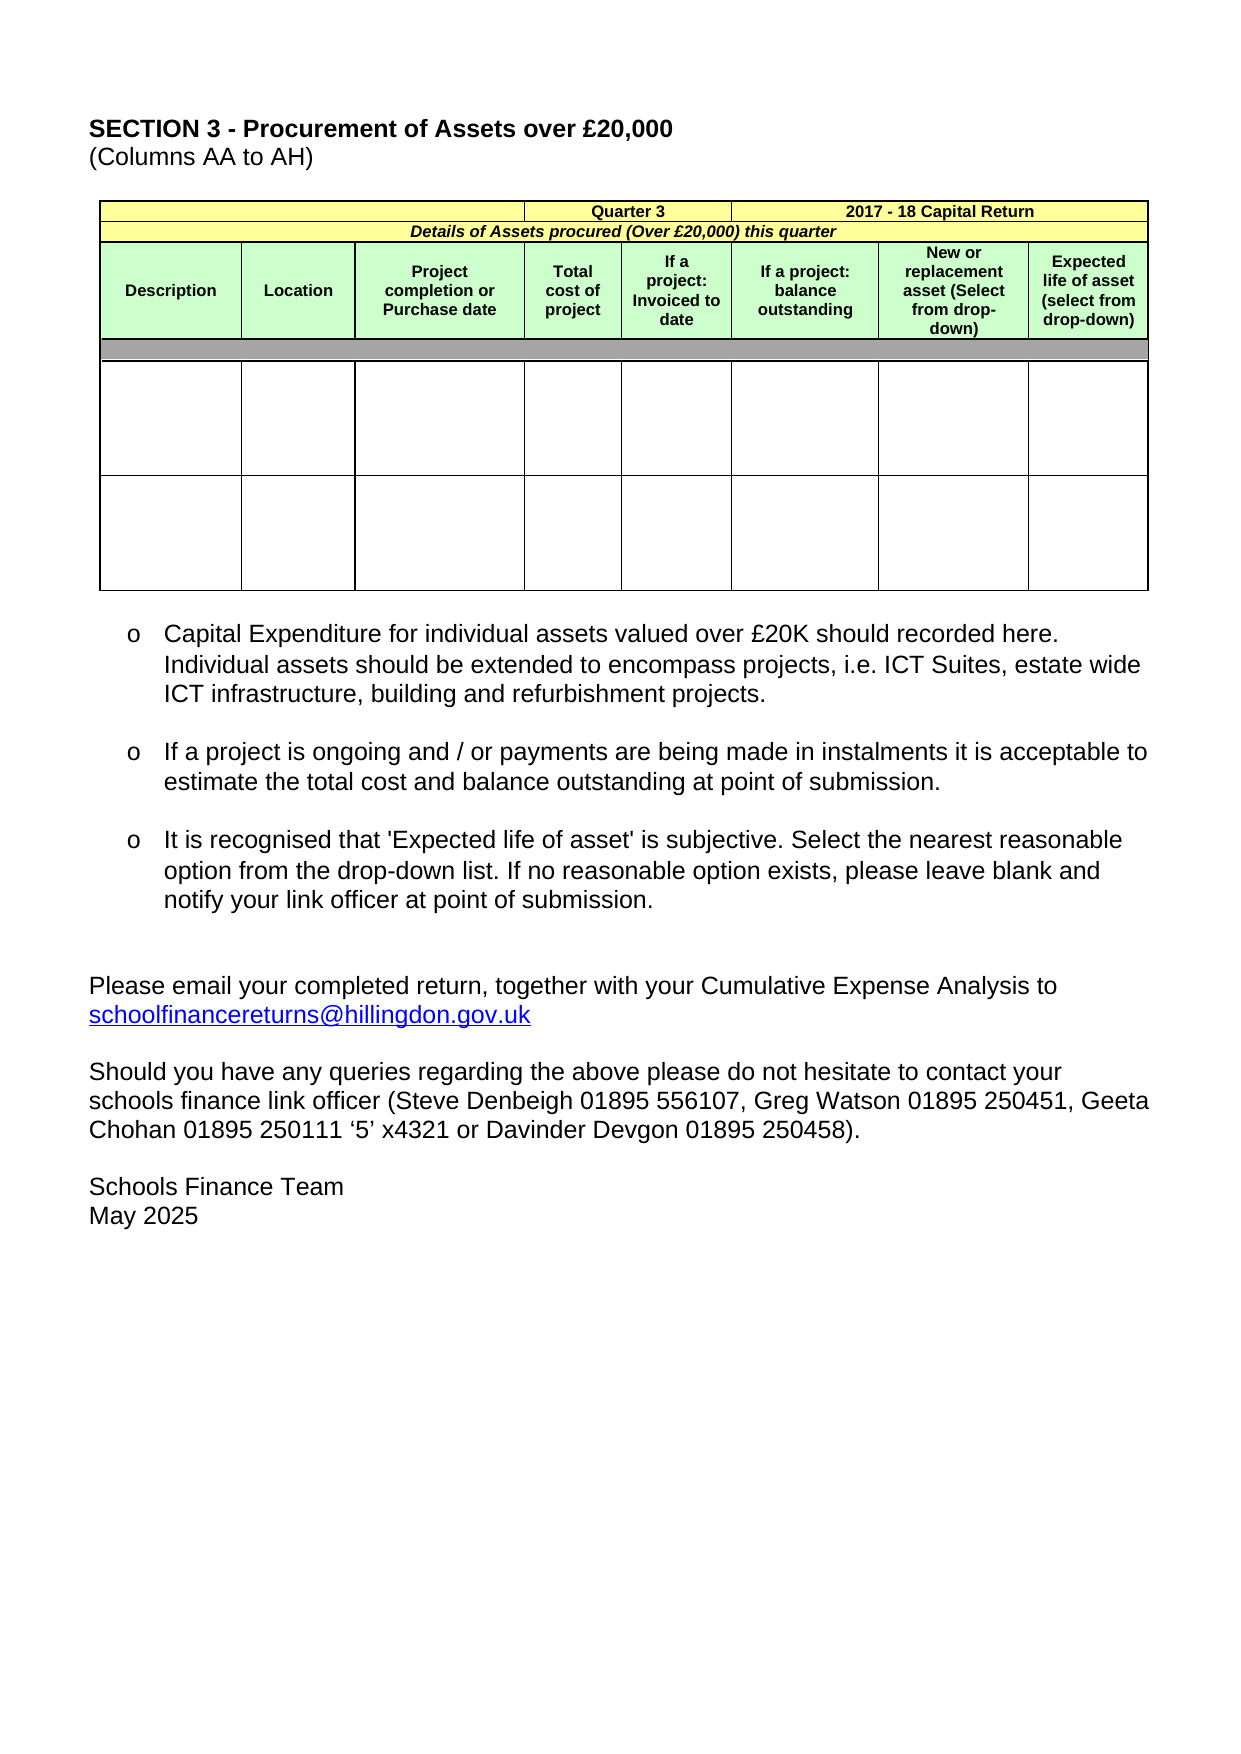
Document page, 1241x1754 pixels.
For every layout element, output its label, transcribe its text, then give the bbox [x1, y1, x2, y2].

table_cell [242, 476, 354, 589]
table_cell New or replacement asset (Select from drop-down) [879, 243, 1028, 338]
text (Columns AA to AH) [89, 142, 1152, 171]
table_cell [622, 362, 731, 474]
table_cell [525, 362, 621, 474]
table_cell Expected life of asset (select from drop-down) [1029, 243, 1147, 338]
table_cell [879, 362, 1028, 474]
text Schools Finance Team [89, 1172, 1152, 1201]
table_cell If a project: Invoiced to date [622, 243, 731, 338]
table_cell [732, 362, 878, 474]
table_cell [879, 476, 1028, 589]
table_cell [732, 476, 878, 589]
table_header Quarter 3 [525, 202, 731, 221]
list If a project is ongoing and / or payments are being made in instalments it is acceptable to estimate the total cost and balance outstanding at point of submission. [126, 736, 1152, 796]
table_cell [242, 362, 354, 474]
table_cell [356, 476, 524, 589]
table_cell [101, 339, 1148, 359]
text Please email your completed return, together with your Cumulative Expense Analysis to schoolfinancereturns@hillingdon.gov.uk [89, 971, 1152, 1028]
text SECTION 3 - Procurement of Assets over £20,000 [89, 114, 1152, 142]
table_cell [1029, 476, 1147, 589]
table_cell [622, 476, 731, 589]
text May 2025 [89, 1201, 1152, 1229]
table_cell Project completion or Purchase date [356, 243, 524, 338]
table_cell If a project: balance outstanding [732, 243, 878, 338]
table_cell [525, 476, 621, 589]
table_cell Total cost of project [525, 243, 621, 338]
table_cell Details of Assets procured (Over £20,000) this quarter [101, 222, 1147, 241]
list It is recognised that 'Expected life of asset' is subjective. Select the nearest reasonable option from the drop-down list. If no reasonable option exists, please leave blank and notify your link officer at point of submission. [126, 825, 1152, 913]
table_cell [101, 361, 241, 474]
text Should you have any queries regarding the above please do not hesitate to contact your schools finance link officer (Steve Denbeigh 01895 556107, Greg Watson 01895 250451, Geeta Chohan 01895 250111 ‘5’ x4321 or Davinder Devgon 01895 250458). [89, 1057, 1152, 1143]
table_cell [356, 362, 524, 474]
table_cell [1029, 362, 1147, 474]
table_header [101, 202, 524, 221]
table_cell [101, 476, 241, 589]
list Capital Expenditure for individual assets valued over £20K should recorded here. Individual assets should be extended to encompass projects, i.e. ICT Suites, estate wide ICT infrastructure, building and refurbishment projects. [126, 619, 1152, 708]
table_cell Location [242, 243, 354, 338]
table_cell Description [101, 243, 241, 338]
table_header 2017 - 18 Capital Return [732, 202, 1147, 221]
